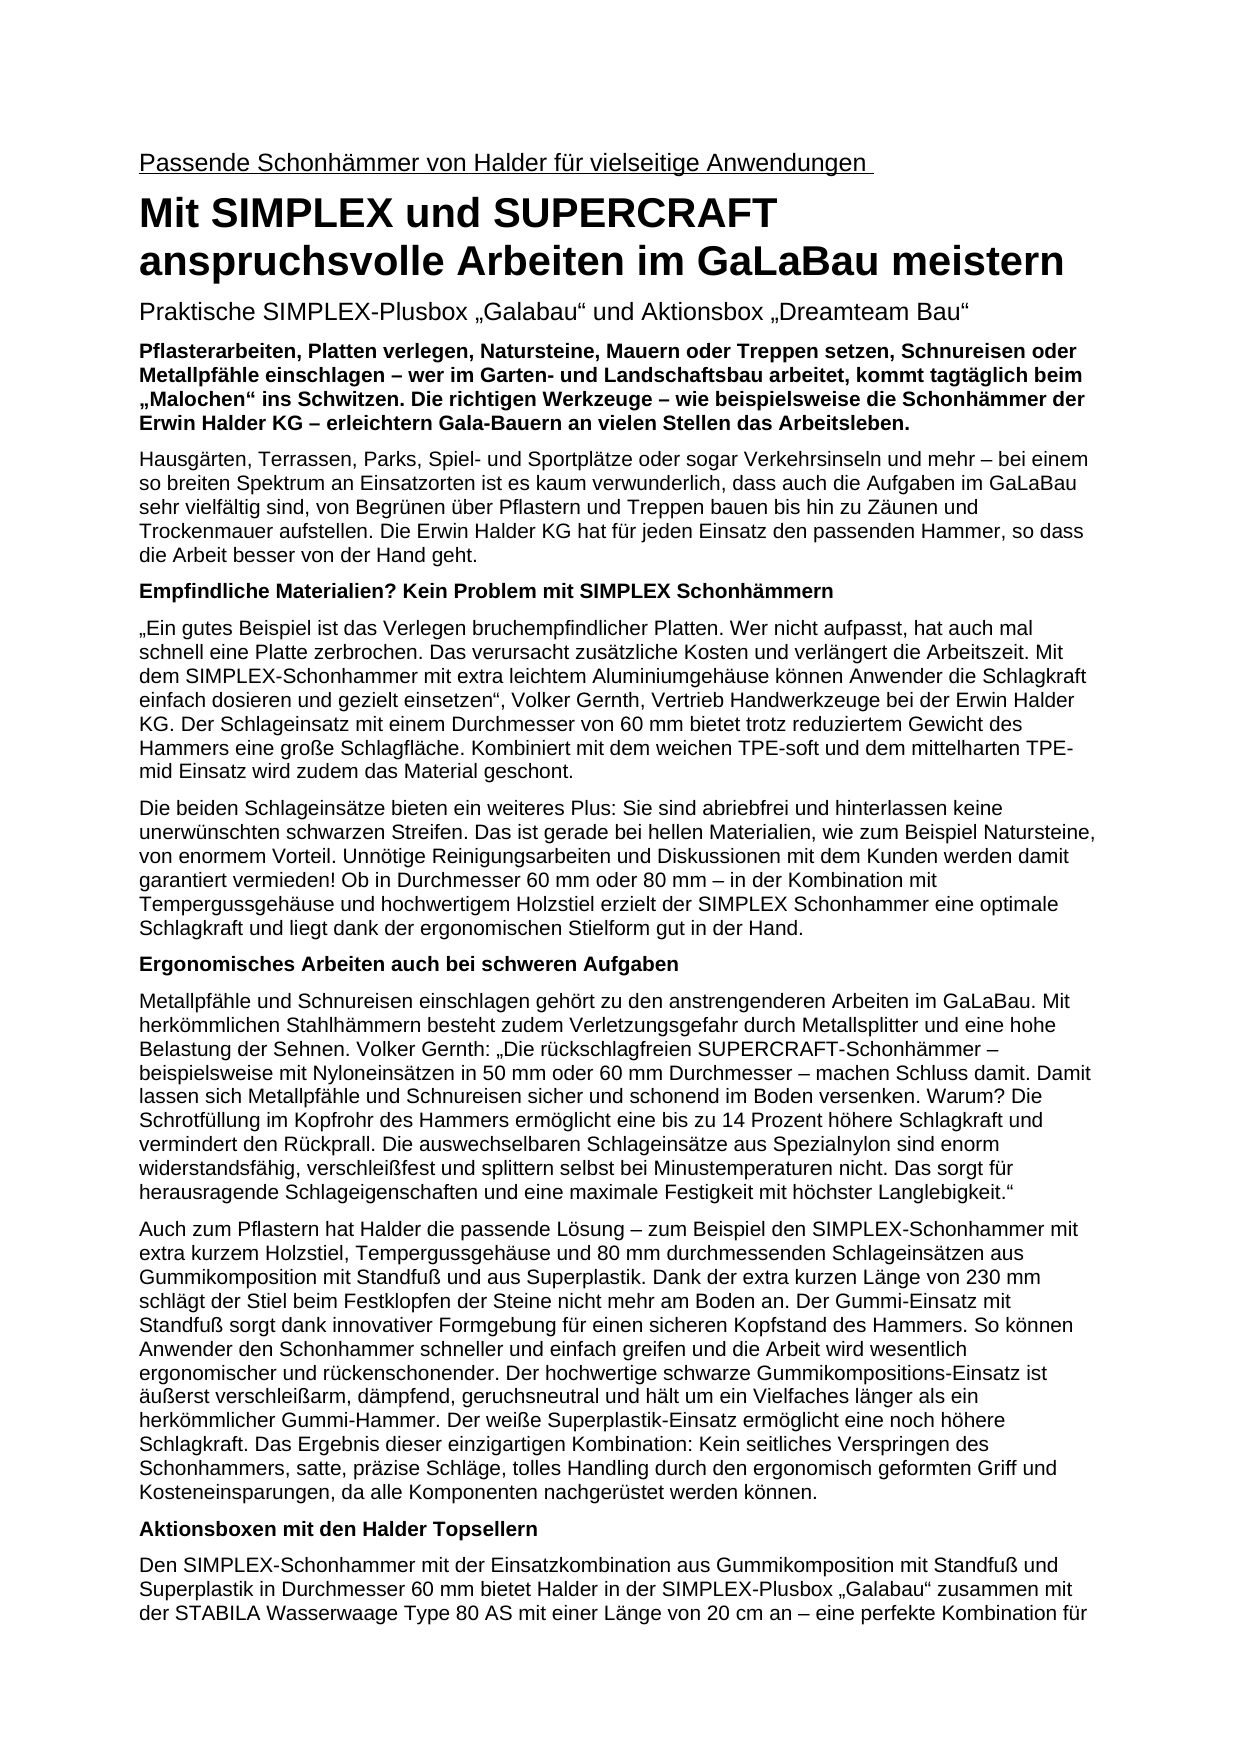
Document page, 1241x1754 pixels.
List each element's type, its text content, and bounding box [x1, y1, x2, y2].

text Pflasterarbeiten, Platten verlegen, Natursteine, Mauern oder Treppen setzen, Schnureisen oder Metallpfähle einschlagen – wer im Garten- und Landschaftsbau arbeitet, kommt tagtäglich beim „Malochen“ ins Schwitzen. Die richtigen Werkzeuge – wie beispielsweise die Schonhämmer der Erwin Halder KG – erleichtern Gala-Bauern an vielen Stellen das Arbeitsleben. [139, 338, 1101, 434]
text Auch zum Pflastern hat Halder die passende Lösung – zum Beispiel den SIMPLEX-Schonhammer mit extra kurzem Holzstiel, Tempergussgehäuse und 80 mm durchmessenden Schlageinsätzen aus Gummikomposition mit Standfuß und aus Superplastik. Dank der extra kurzen Länge von 230 mm schlägt der Stiel beim Festklopfen der Steine nicht mehr am Boden an. Der Gummi-Einsatz mit Standfuß sorgt dank innovativer Formgebung für einen sicheren Kopfstand des Hammers. So können Anwender den Schonhammer schneller und einfach greifen und die Arbeit wird wesentlich ergonomischer und rückenschonender. Der hochwertige schwarze Gummikompositions-Einsatz ist äußerst verschleißarm, dämpfend, geruchsneutral und hält um ein Vielfaches länger als ein herkömmlicher Gummi-Hammer. Der weiße Superplastik-Einsatz ermöglicht eine noch höhere Schlagkraft. Das Ergebnis dieser einzigartigen Kombination: Kein seitliches Verspringen des Schonhammers, satte, präzise Schläge, tolles Handling durch den ergonomisch geformten Griff und Kosteneinsparungen, da alle Komponenten nachgerüstet werden können. [139, 1217, 1101, 1504]
text Praktische SIMPLEX-Plusbox „Galabau“ und Aktionsbox „Dreamteam Bau“ [139, 297, 1101, 326]
text Aktionsboxen mit den Halder Topsellern [139, 1517, 1101, 1541]
text Mit SIMPLEX und SUPERCRAFT anspruchsvolle Arbeiten im GaLaBau meistern [139, 189, 1101, 285]
text Hausgärten, Terrassen, Parks, Spiel- und Sportplätze oder sogar Verkehrsinseln und mehr – bei einem so breiten Spektrum an Einsatzorten ist es kaum verwunderlich, dass auch die Aufgaben im GaLaBau sehr vielfältig sind, von Begrünen über Pflastern und Treppen bauen bis hin zu Zäunen und Trockenmauer aufstellen. Die Erwin Halder KG hat für jeden Einsatz den passenden Hammer, so dass die Arbeit besser von der Hand geht. [139, 447, 1101, 567]
text Die beiden Schlageinsätze bieten ein weiteres Plus: Sie sind abriebfrei und hinterlassen keine unerwünschten schwarzen Streifen. Das ist gerade bei hellen Materialien, wie zum Beispiel Natursteine, von enormem Vorteil. Unnötige Reinigungsarbeiten und Diskussionen mit dem Kunden werden damit garantiert vermieden! Ob in Durchmesser 60 mm oder 80 mm – in der Kombination mit Tempergussgehäuse und hochwertigem Holzstiel erzielt der SIMPLEX Schonhammer eine optimale Schlagkraft und liegt dank der ergonomischen Stielform gut in der Hand. [139, 796, 1101, 939]
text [139, 1553, 1101, 1625]
text Metallpfähle und Schnureisen einschlagen gehört zu den anstrengenderen Arbeiten im GaLaBau. Mit herkömmlichen Stahlhämmern besteht zudem Verletzungsgefahr durch Metallsplitter und eine hohe Belastung der Sehnen. Volker Gernth: „Die rückschlagfreien SUPERCRAFT-Schonhämmer – beispielsweise mit Nyloneinsätzen in 50 mm oder 60 mm Durchmesser – machen Schluss damit. Damit lassen sich Metallpfähle und Schnureisen sicher und schonend im Boden versenken. Warum? Die Schrotfüllung im Kopfrohr des Hammers ermöglicht eine bis zu 14 Prozent höhere Schlagkraft und vermindert den Rückprall. Die auswechselbaren Schlageinsätze aus Spezialnylon sind enorm widerstandsfähig, verschleißfest und splittern selbst bei Minustemperaturen nicht. Das sorgt für herausragende Schlageigenschaften und eine maximale Festigkeit mit höchster Langlebigkeit.“ [139, 988, 1101, 1204]
text „Ein gutes Beispiel ist das Verlegen bruchempfindlicher Platten. Wer nicht aufpasst, hat auch mal schnell eine Platte zerbrochen. Das verursacht zusätzliche Kosten und verlängert die Arbeitszeit. Mit dem SIMPLEX-Schonhammer mit extra leichtem Aluminiumgehäuse können Anwender die Schlagkraft einfach dosieren und gezielt einsetzen“, Volker Gernth, Vertrieb Handwerkzeuge bei der Erwin Halder KG. Der Schlageinsatz mit einem Durchmesser von 60 mm bietet trotz reduziertem Gewicht des Hammers eine große Schlagfläche. Kombiniert mit dem weichen TPE-soft und dem mittelharten TPE-mid Einsatz wird zudem das Material geschont. [139, 616, 1101, 783]
text Passende Schonhämmer von Halder für vielseitige Anwendungen [139, 148, 1101, 176]
text Empfindliche Materialien? Kein Problem mit SIMPLEX Schonhämmern [139, 579, 1101, 603]
text Ergonomisches Arbeiten auch bei schweren Aufgaben [139, 952, 1101, 976]
